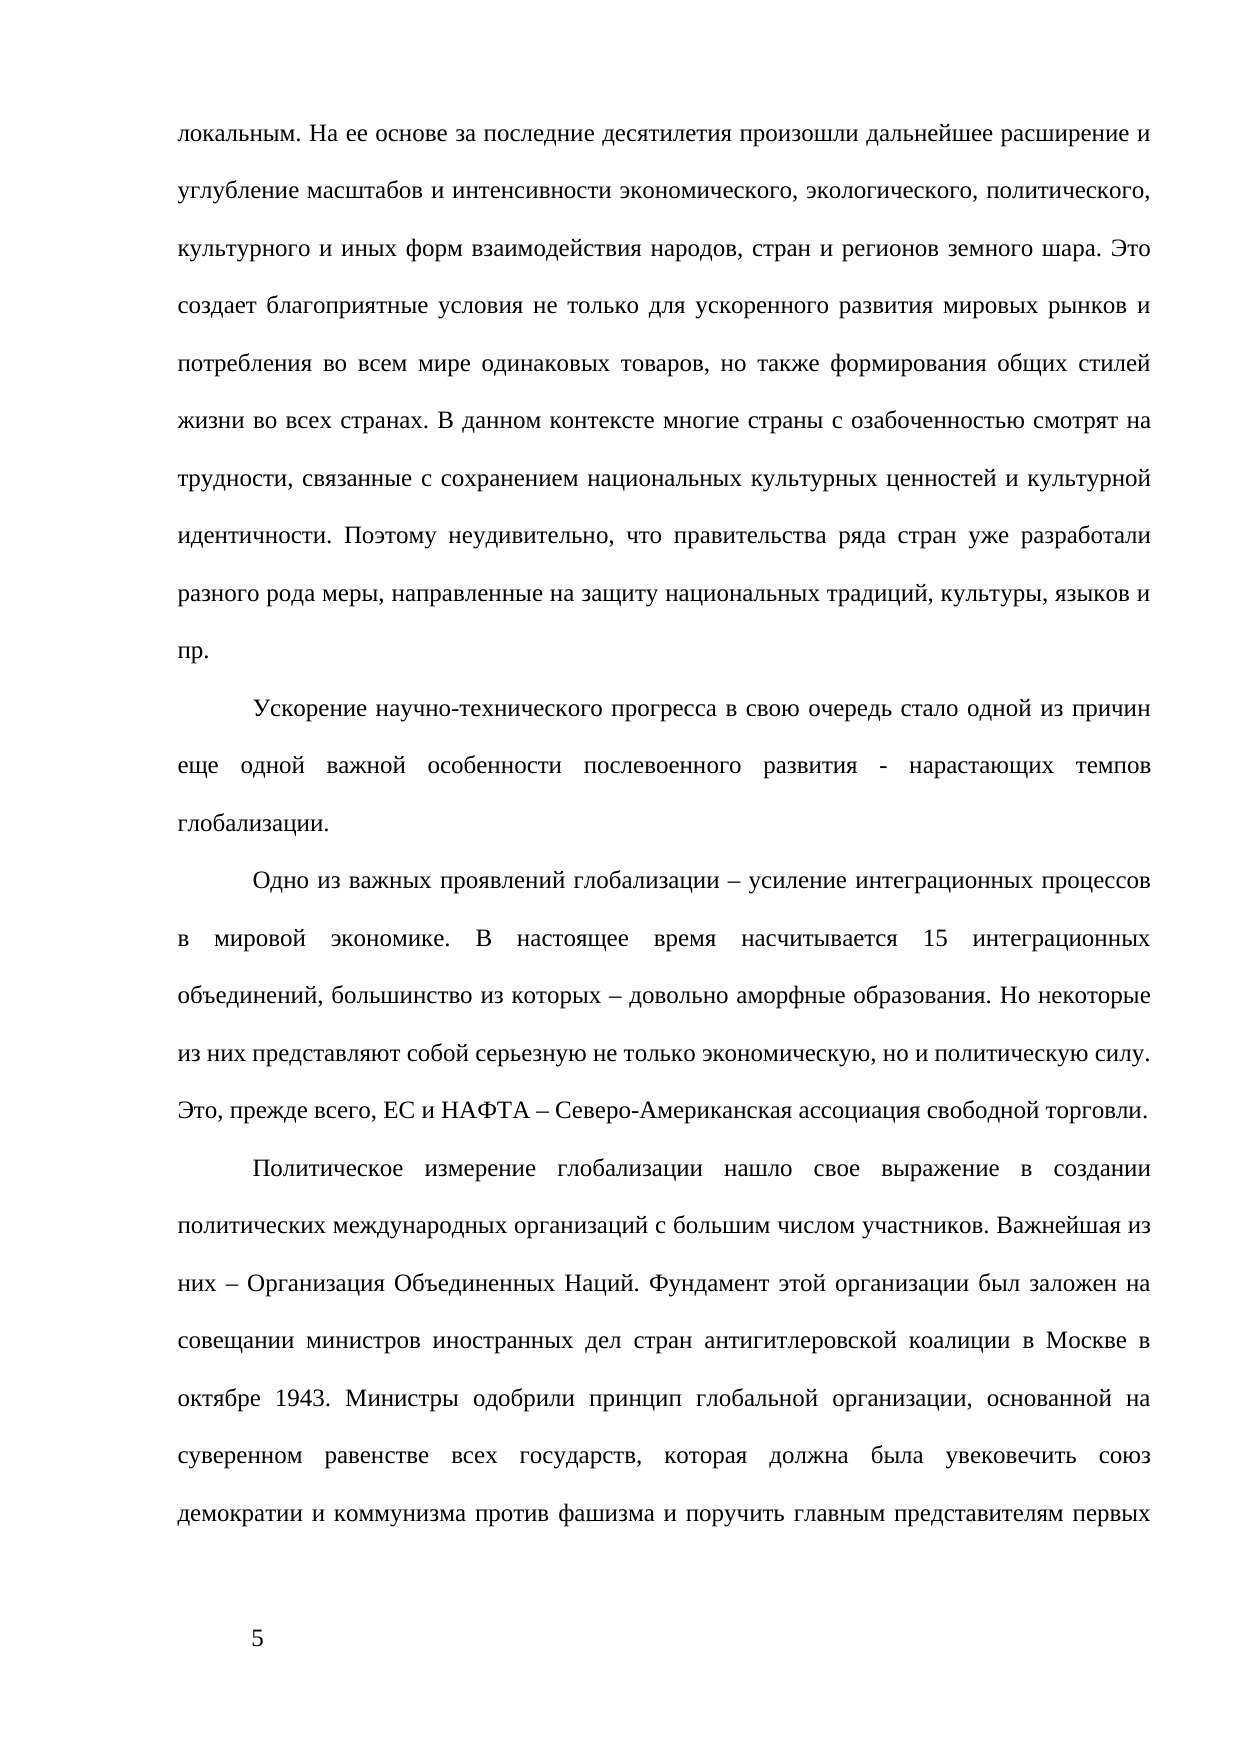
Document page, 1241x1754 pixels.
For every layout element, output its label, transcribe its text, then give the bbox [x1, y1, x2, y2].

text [177, 1153, 1152, 1527]
text Ускорение научно-технического прогресса в свою очередь стало одной из причин еще одной важной особенности послевоенного развития - нарастающих темпов глобализации. [177, 693, 1152, 837]
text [177, 118, 1152, 664]
text Одно из важных проявлений глобализации – усиление интеграционных процессов в мировой экономике. В настоящее время насчитывается 15 интеграционных объединений, большинство из которых – довольно аморфные образования. Но некоторые из них представляют собой серьезную не только экономическую, но и политическую силу. Это, прежде всего, ЕС и НАФТА – Северо-Американская ассоциация свободной торговли. [177, 866, 1152, 1124]
